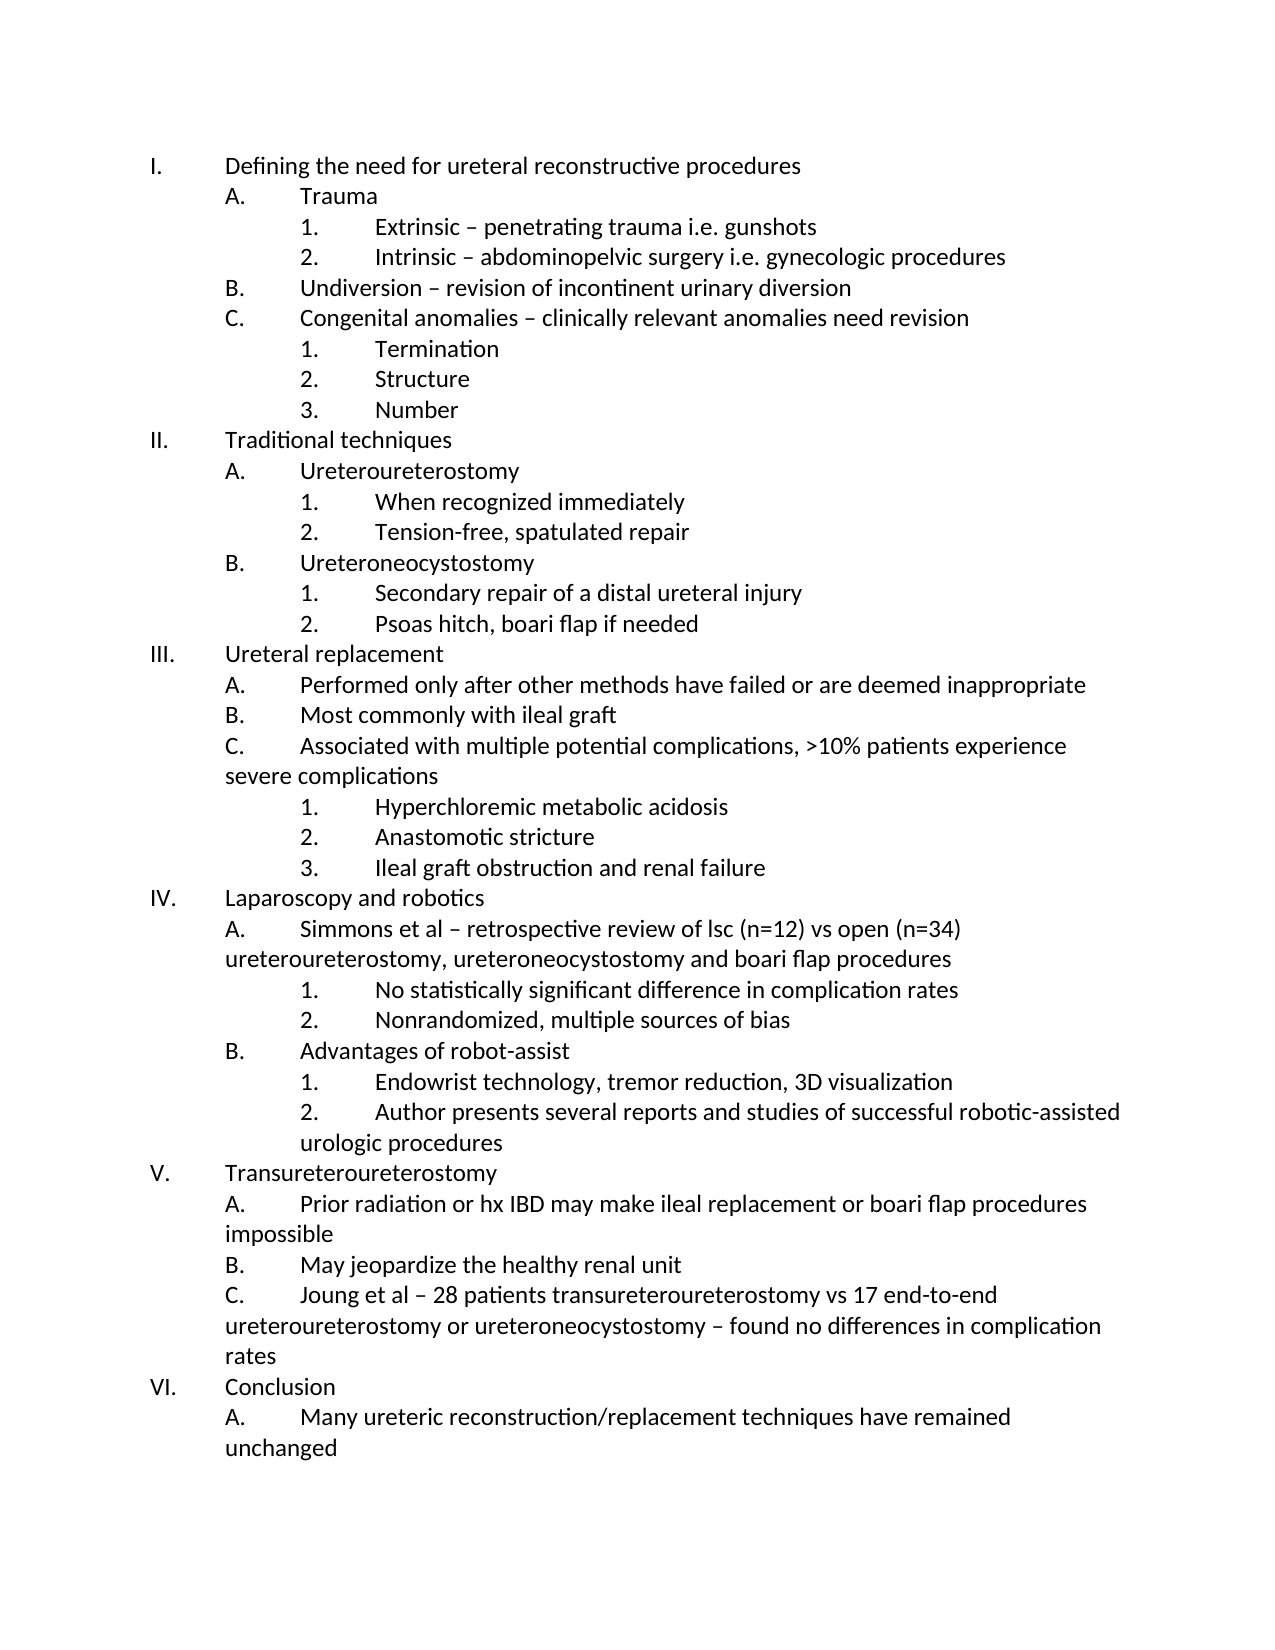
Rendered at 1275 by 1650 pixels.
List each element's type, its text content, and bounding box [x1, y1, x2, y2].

subtitle Extrinsic – penetrating trauma i.e. gunshots [300, 211, 1125, 242]
subtitle Advantages of robot-assist [225, 1035, 1125, 1066]
subtitle Tension-free, spatulated repair [300, 516, 1125, 547]
subtitle May jeopardize the healthy renal unit [225, 1249, 1125, 1279]
subtitle Number [300, 394, 1125, 425]
subtitle Defining the need for ureteral reconstructive procedures [150, 150, 1125, 181]
subtitle Undiversion – revision of incontinent urinary diversion [225, 272, 1125, 303]
subtitle Ileal graft obstruction and renal failure [300, 852, 1125, 882]
subtitle Transureteroureterostomy [150, 1157, 1125, 1188]
subtitle Endowrist technology, tremor reduction, 3D visualization [300, 1066, 1125, 1096]
subtitle Conclusion [150, 1371, 1125, 1401]
subtitle Traditional techniques [150, 425, 1125, 455]
subtitle Secondary repair of a distal ureteral injury [300, 577, 1125, 608]
subtitle Hyperchloremic metabolic acidosis [300, 791, 1125, 821]
subtitle Psoas hitch, boari flap if needed [300, 608, 1125, 638]
subtitle Most commonly with ileal graft [225, 699, 1125, 730]
subtitle Prior radiation or hx IBD may make ileal replacement or boari flap procedures impossible [225, 1188, 1125, 1249]
subtitle Ureteroureterostomy [225, 455, 1125, 486]
subtitle Author presents several reports and studies of successful robotic-assisted urologic procedures [300, 1096, 1125, 1157]
subtitle Trauma [225, 181, 1125, 211]
subtitle Structure [300, 364, 1125, 394]
subtitle Many ureteric reconstruction/replacement techniques have remained unchanged [225, 1401, 1125, 1462]
subtitle Anastomotic stricture [300, 821, 1125, 852]
subtitle Associated with multiple potential complications, >10% patients experience severe complications [225, 730, 1125, 791]
subtitle When recognized immediately [300, 486, 1125, 516]
subtitle Joung et al – 28 patients transureteroureterostomy vs 17 end-to-end ureteroureterostomy or ureteroneocystostomy – found no differences in complication rates [225, 1279, 1125, 1371]
subtitle Performed only after other methods have failed or are deemed inappropriate [225, 669, 1125, 699]
subtitle Ureteral replacement [150, 638, 1125, 669]
subtitle Intrinsic – abdominopelvic surgery i.e. gynecologic procedures [300, 242, 1125, 272]
subtitle Ureteroneocystostomy [225, 547, 1125, 577]
subtitle Termination [300, 333, 1125, 364]
subtitle Nonrandomized, multiple sources of bias [300, 1004, 1125, 1035]
subtitle No statistically significant difference in complication rates [300, 974, 1125, 1004]
subtitle Simmons et al – retrospective review of lsc (n=12) vs open (n=34) ureteroureterostomy, ureteroneocystostomy and boari flap procedures [225, 913, 1125, 974]
subtitle Laparoscopy and robotics [150, 882, 1125, 913]
subtitle Congenital anomalies – clinically relevant anomalies need revision [225, 303, 1125, 333]
